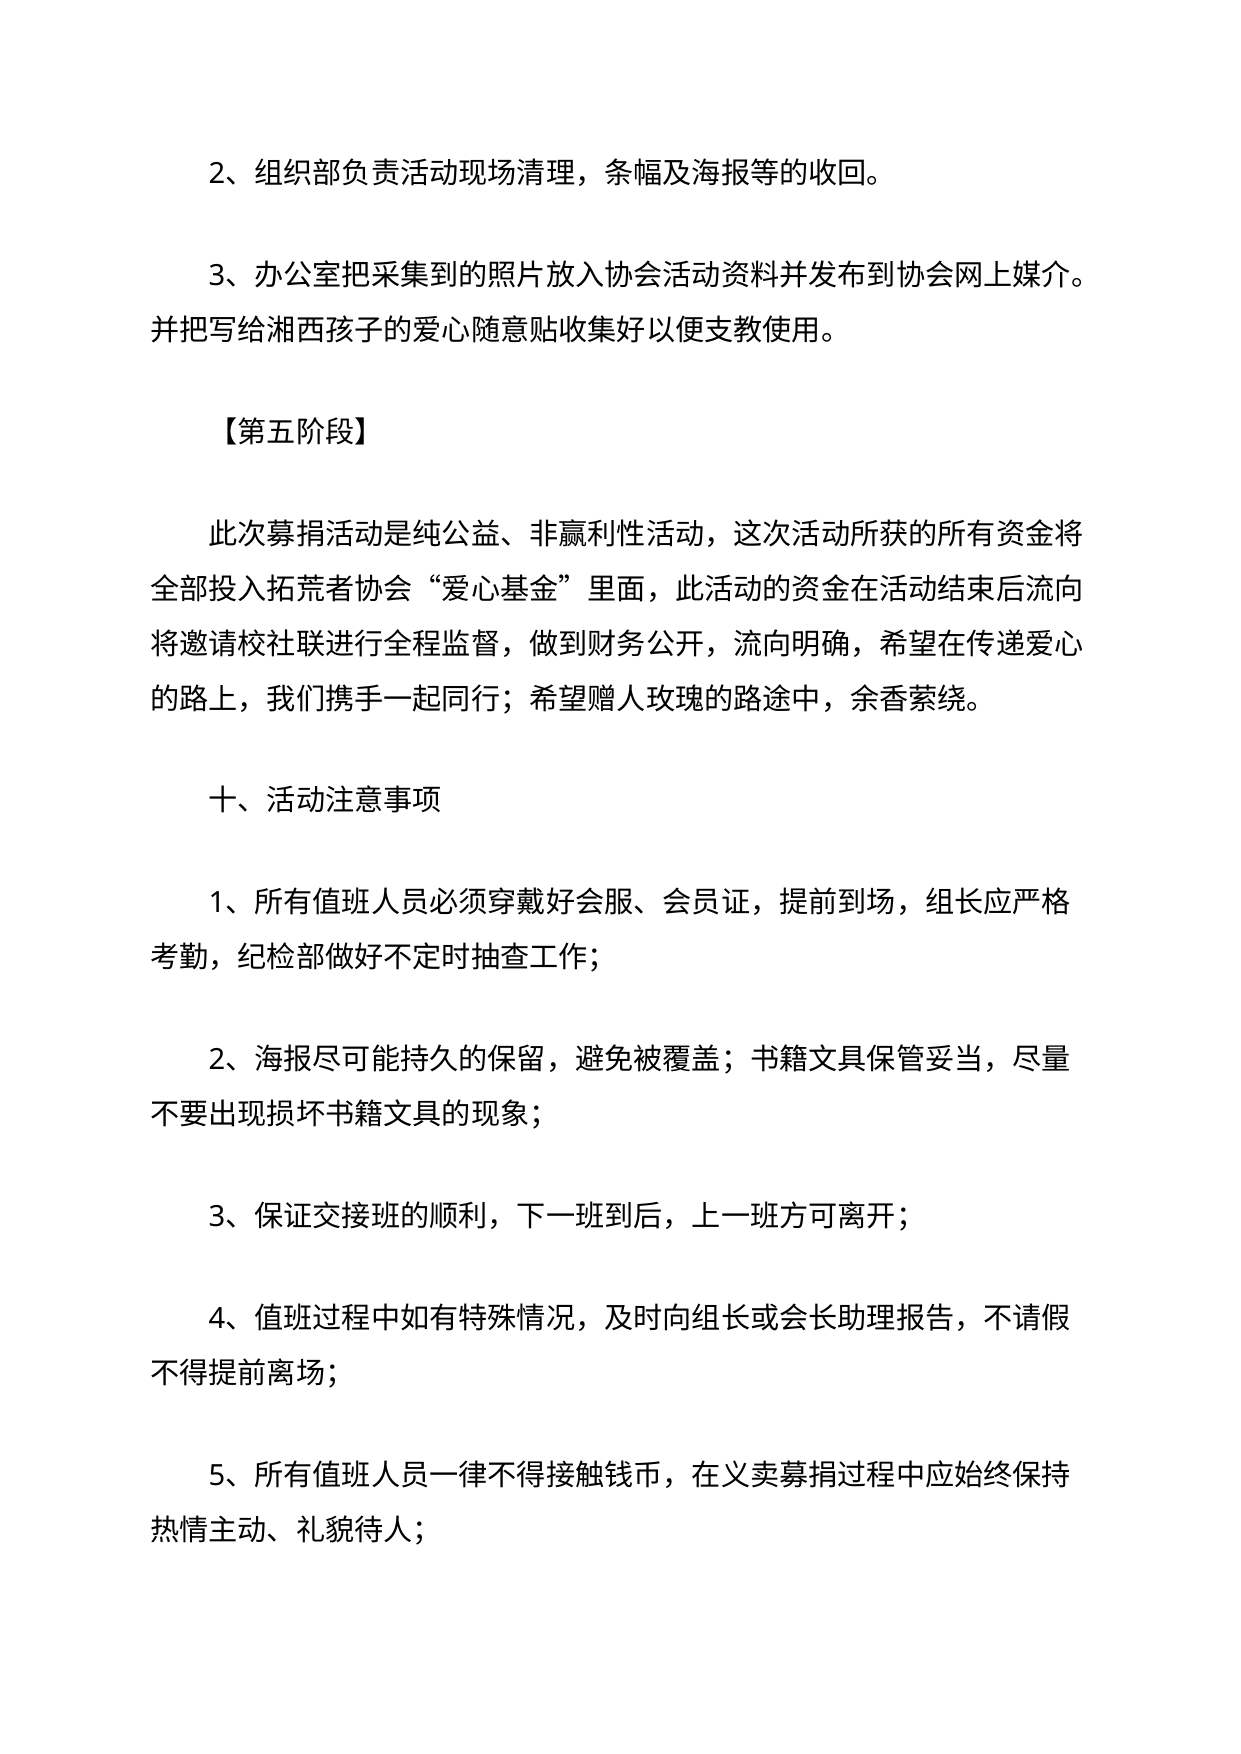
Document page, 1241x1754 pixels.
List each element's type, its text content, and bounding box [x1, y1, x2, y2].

text 此次募捐活动是纯公益、非赢利性活动，这次活动所获的所有资金将全部投入拓荒者协会“爱心基金”里面，此活动的资金在活动结束后流向将邀请校社联进行全程监督，做到财务公开，流向明确，希望在传递爱心的路上，我们携手一起同行；希望赠人玫瑰的路途中，余香萦绕。 [150, 511, 1090, 717]
text 3、保证交接班的顺利，下一班到后，上一班方可离开； [150, 1192, 1090, 1235]
text 1、所有值班人员必须穿戴好会服、会员证，提前到场，组长应严格考勤，纪检部做好不定时抽查工作； [150, 879, 1090, 976]
text 2、海报尽可能持久的保留，避免被覆盖；书籍文具保管妥当，尽量不要出现损坏书籍文具的现象； [150, 1036, 1090, 1133]
text 2、组织部负责活动现场清理，条幅及海报等的收回。 [150, 150, 1090, 192]
text 【第五阶段】 [150, 409, 1090, 451]
text 3、办公室把采集到的照片放入协会活动资料并发布到协会网上媒介。并把写给湘西孩子的爱心随意贴收集好以便支教使用。 [150, 252, 1090, 349]
text 5、所有值班人员一律不得接触钱币，在义卖募捐过程中应始终保持热情主动、礼貌待人； [150, 1451, 1090, 1548]
text 十、活动注意事项 [150, 777, 1090, 819]
text 4、值班过程中如有特殊情况，及时向组长或会长助理报告，不请假不得提前离场； [150, 1294, 1090, 1392]
